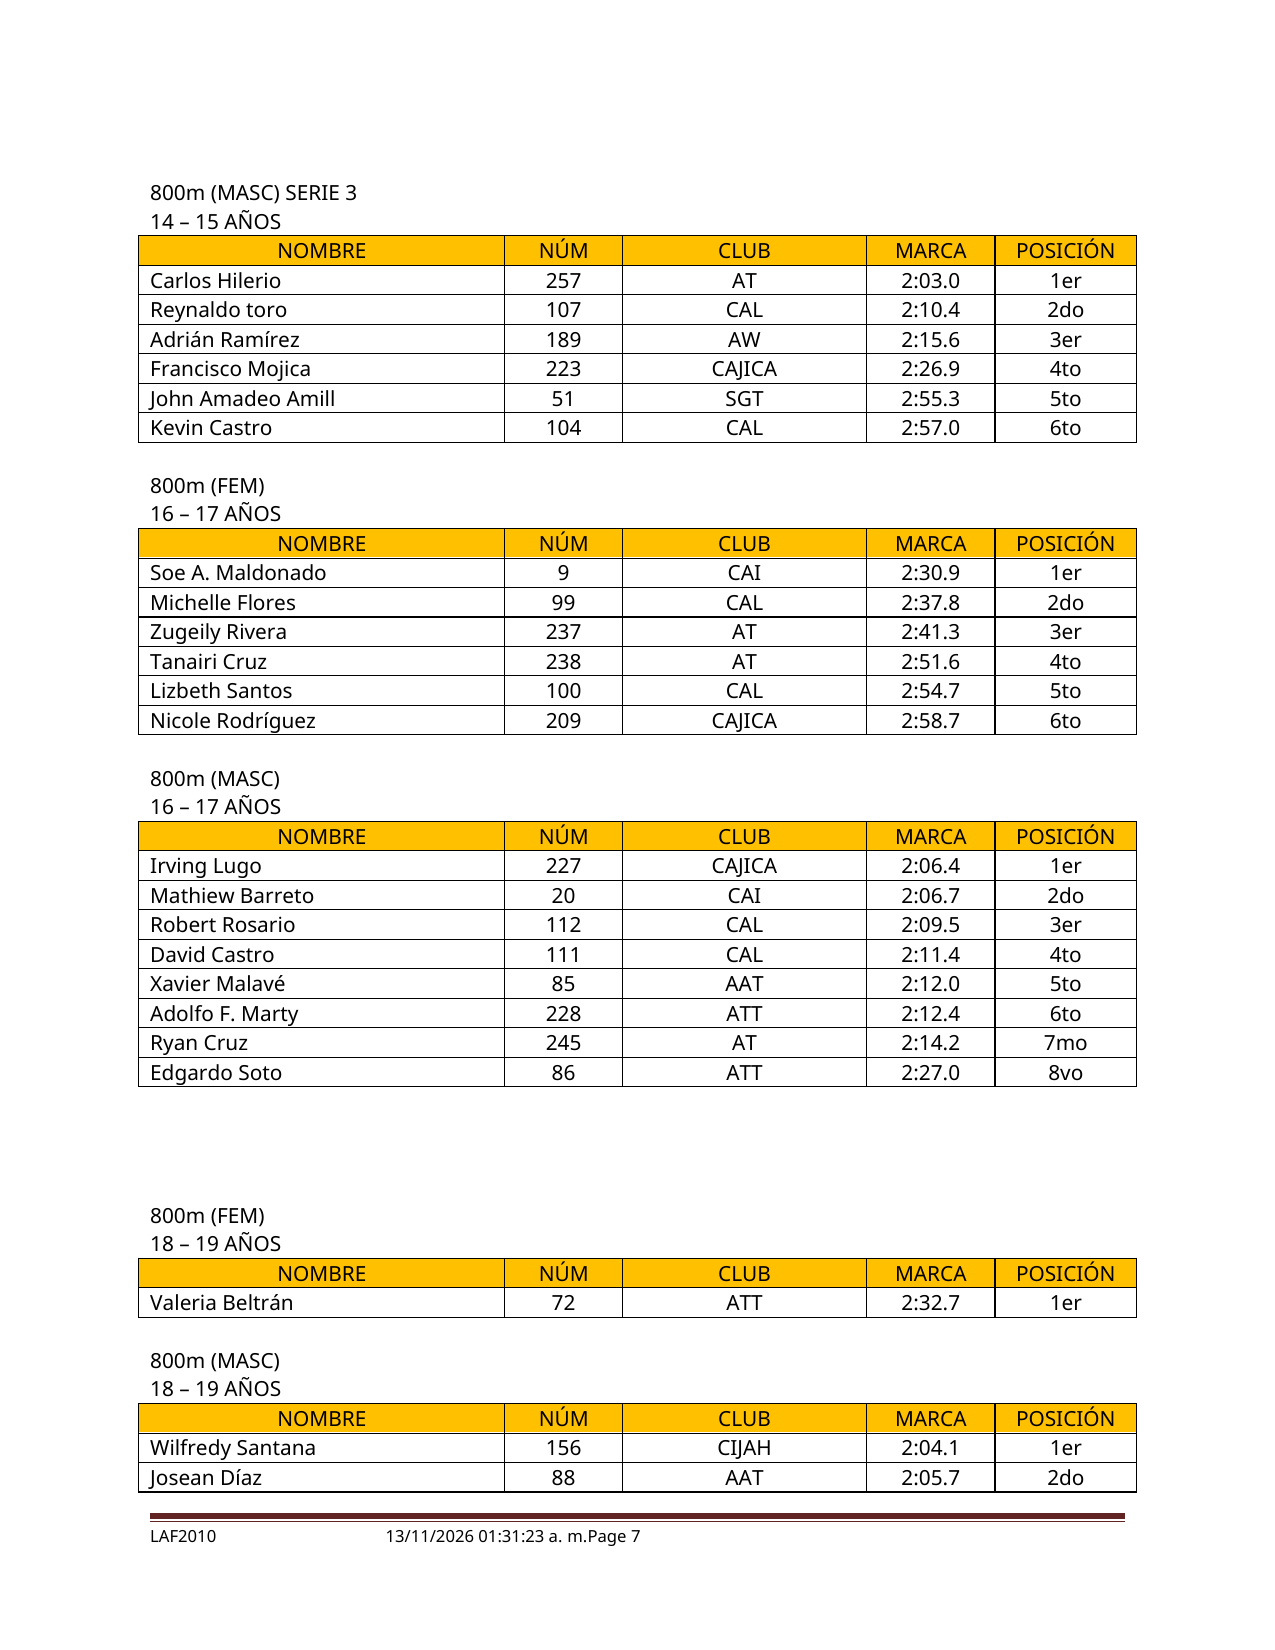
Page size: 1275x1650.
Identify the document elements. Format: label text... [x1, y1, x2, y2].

text 800m (MASC) [150, 764, 1125, 792]
table_header NOMBRE [139, 1404, 504, 1432]
table_cell Ryan Cruz [139, 1028, 504, 1057]
text 800m (FEM) [150, 471, 1125, 499]
table_cell Wilfredy Santana [139, 1434, 504, 1462]
table_cell ATT [623, 999, 866, 1027]
table_cell CAJICA [623, 354, 866, 383]
table_cell 2:15.6 [867, 325, 994, 353]
table_cell 6to [996, 706, 1136, 734]
table_cell AAT [623, 1463, 866, 1491]
table_header CLUB [623, 1404, 866, 1432]
text 800m (FEM) [150, 1201, 1125, 1229]
table_cell 2:05.7 [867, 1463, 994, 1491]
table_cell Robert Rosario [139, 910, 504, 939]
table_header CLUB [623, 529, 866, 557]
table_cell CAI [623, 559, 866, 587]
table_cell 111 [505, 940, 622, 968]
table_cell 2do [996, 588, 1136, 616]
table_cell 85 [505, 969, 622, 998]
text 16 – 17 AÑOS [150, 499, 1125, 528]
table_cell 4to [996, 940, 1136, 968]
table_cell 2:14.2 [867, 1028, 994, 1057]
table_cell 245 [505, 1028, 622, 1057]
table_cell Valeria Beltrán [139, 1288, 504, 1317]
table_cell Kevin Castro [139, 413, 504, 442]
table_cell 2:10.4 [867, 295, 994, 324]
table_cell 3er [996, 325, 1136, 353]
table_cell 4to [996, 354, 1136, 383]
table_cell 257 [505, 266, 622, 294]
table_header POSICIÓN [996, 1404, 1136, 1432]
table_cell 2:30.9 [867, 559, 994, 587]
table_cell 112 [505, 910, 622, 939]
table_header NÚM [505, 1259, 622, 1287]
table_header CLUB [623, 236, 866, 265]
table_cell AT [623, 618, 866, 646]
table_header MARCA [867, 529, 994, 557]
table_cell 6to [996, 999, 1136, 1027]
table_cell Edgardo Soto [139, 1058, 504, 1086]
table_cell 2:06.7 [867, 881, 994, 909]
table_cell Reynaldo toro [139, 295, 504, 324]
table_cell 104 [505, 413, 622, 442]
table_cell 2do [996, 295, 1136, 324]
text 16 – 17 AÑOS [150, 792, 1125, 821]
table_cell 51 [505, 384, 622, 412]
table_cell 2do [996, 881, 1136, 909]
table_cell 2:37.8 [867, 588, 994, 616]
table_cell 100 [505, 676, 622, 705]
table_cell Irving Lugo [139, 851, 504, 880]
table_cell 2:06.4 [867, 851, 994, 880]
table_cell 2:09.5 [867, 910, 994, 939]
table_cell 3er [996, 618, 1136, 646]
table_cell CAL [623, 413, 866, 442]
table_header NÚM [505, 529, 622, 557]
table_cell 3er [996, 910, 1136, 939]
table_cell Mathiew Barreto [139, 881, 504, 909]
table_cell CAL [623, 910, 866, 939]
table_cell 4to [996, 647, 1136, 675]
table_cell 2:11.4 [867, 940, 994, 968]
table_cell Zugeily Rivera [139, 618, 504, 646]
table_cell 2:27.0 [867, 1058, 994, 1086]
table_cell 228 [505, 999, 622, 1027]
table_cell 88 [505, 1463, 622, 1491]
table_header MARCA [867, 236, 994, 265]
table_cell Xavier Malavé [139, 969, 504, 998]
table_header POSICIÓN [996, 236, 1136, 265]
table_header NOMBRE [139, 236, 504, 265]
table_header NOMBRE [139, 1259, 504, 1287]
table_header NÚM [505, 1404, 622, 1432]
table_header NOMBRE [139, 529, 504, 557]
text 800m (MASC) SERIE 3 [150, 178, 1125, 207]
table_cell 2do [996, 1463, 1136, 1491]
table_header POSICIÓN [996, 822, 1136, 850]
table_cell 5to [996, 676, 1136, 705]
table_cell 209 [505, 706, 622, 734]
table_cell 156 [505, 1434, 622, 1462]
table_cell AT [623, 647, 866, 675]
table_cell 2:58.7 [867, 706, 994, 734]
table_cell 227 [505, 851, 622, 880]
text 18 – 19 AÑOS [150, 1374, 1125, 1403]
table_cell 2:57.0 [867, 413, 994, 442]
table_cell 1er [996, 1288, 1136, 1317]
table_cell AT [623, 266, 866, 294]
table_cell 99 [505, 588, 622, 616]
table_cell ATT [623, 1288, 866, 1317]
table_cell CAL [623, 295, 866, 324]
table_cell 1er [996, 559, 1136, 587]
table_cell Adolfo F. Marty [139, 999, 504, 1027]
table_cell 6to [996, 413, 1136, 442]
table_cell 1er [996, 851, 1136, 880]
table_header MARCA [867, 822, 994, 850]
table_header MARCA [867, 1404, 994, 1432]
table_header CLUB [623, 1259, 866, 1287]
table_cell 20 [505, 881, 622, 909]
table_cell 237 [505, 618, 622, 646]
table_cell 1er [996, 1434, 1136, 1462]
table_cell AT [623, 1028, 866, 1057]
table_cell CAL [623, 940, 866, 968]
table_header NÚM [505, 822, 622, 850]
table_header NÚM [505, 236, 622, 265]
table_cell 2:32.7 [867, 1288, 994, 1317]
table_cell AW [623, 325, 866, 353]
table_cell 2:51.6 [867, 647, 994, 675]
table_cell 223 [505, 354, 622, 383]
table_cell Francisco Mojica [139, 354, 504, 383]
table_cell SGT [623, 384, 866, 412]
table_cell John Amadeo Amill [139, 384, 504, 412]
text 14 – 15 AÑOS [150, 207, 1125, 235]
table_header MARCA [867, 1259, 994, 1287]
table_cell Lizbeth Santos [139, 676, 504, 705]
table_cell CAI [623, 881, 866, 909]
table_cell 2:55.3 [867, 384, 994, 412]
table_cell 2:12.0 [867, 969, 994, 998]
table_cell 2:12.4 [867, 999, 994, 1027]
table_cell Michelle Flores [139, 588, 504, 616]
table_cell 2:41.3 [867, 618, 994, 646]
table_cell Josean Díaz [139, 1463, 504, 1491]
table_cell CAJICA [623, 706, 866, 734]
table_header POSICIÓN [996, 1259, 1136, 1287]
table_cell Soe A. Maldonado [139, 559, 504, 587]
table_cell CAL [623, 588, 866, 616]
table_cell AAT [623, 969, 866, 998]
table_cell David Castro [139, 940, 504, 968]
table_cell CAL [623, 676, 866, 705]
table_cell ATT [623, 1058, 866, 1086]
table_cell 86 [505, 1058, 622, 1086]
table_cell 2:03.0 [867, 266, 994, 294]
table_cell 238 [505, 647, 622, 675]
table_cell 9 [505, 559, 622, 587]
table_cell 72 [505, 1288, 622, 1317]
table_header NOMBRE [139, 822, 504, 850]
table_cell CAJICA [623, 851, 866, 880]
table_header CLUB [623, 822, 866, 850]
table_header POSICIÓN [996, 529, 1136, 557]
text 800m (MASC) [150, 1346, 1125, 1374]
table_cell 189 [505, 325, 622, 353]
text 18 – 19 AÑOS [150, 1229, 1125, 1258]
table_cell 5to [996, 969, 1136, 998]
table_cell Carlos Hilerio [139, 266, 504, 294]
table_cell 1er [996, 266, 1136, 294]
table_cell 107 [505, 295, 622, 324]
table_cell CIJAH [623, 1434, 866, 1462]
table_cell 2:26.9 [867, 354, 994, 383]
table_cell 2:04.1 [867, 1434, 994, 1462]
table_cell 5to [996, 384, 1136, 412]
table_cell 7mo [996, 1028, 1136, 1057]
table_cell Adrián Ramírez [139, 325, 504, 353]
table_cell Nicole Rodríguez [139, 706, 504, 734]
table_cell 8vo [996, 1058, 1136, 1086]
table_cell Tanairi Cruz [139, 647, 504, 675]
table_cell 2:54.7 [867, 676, 994, 705]
